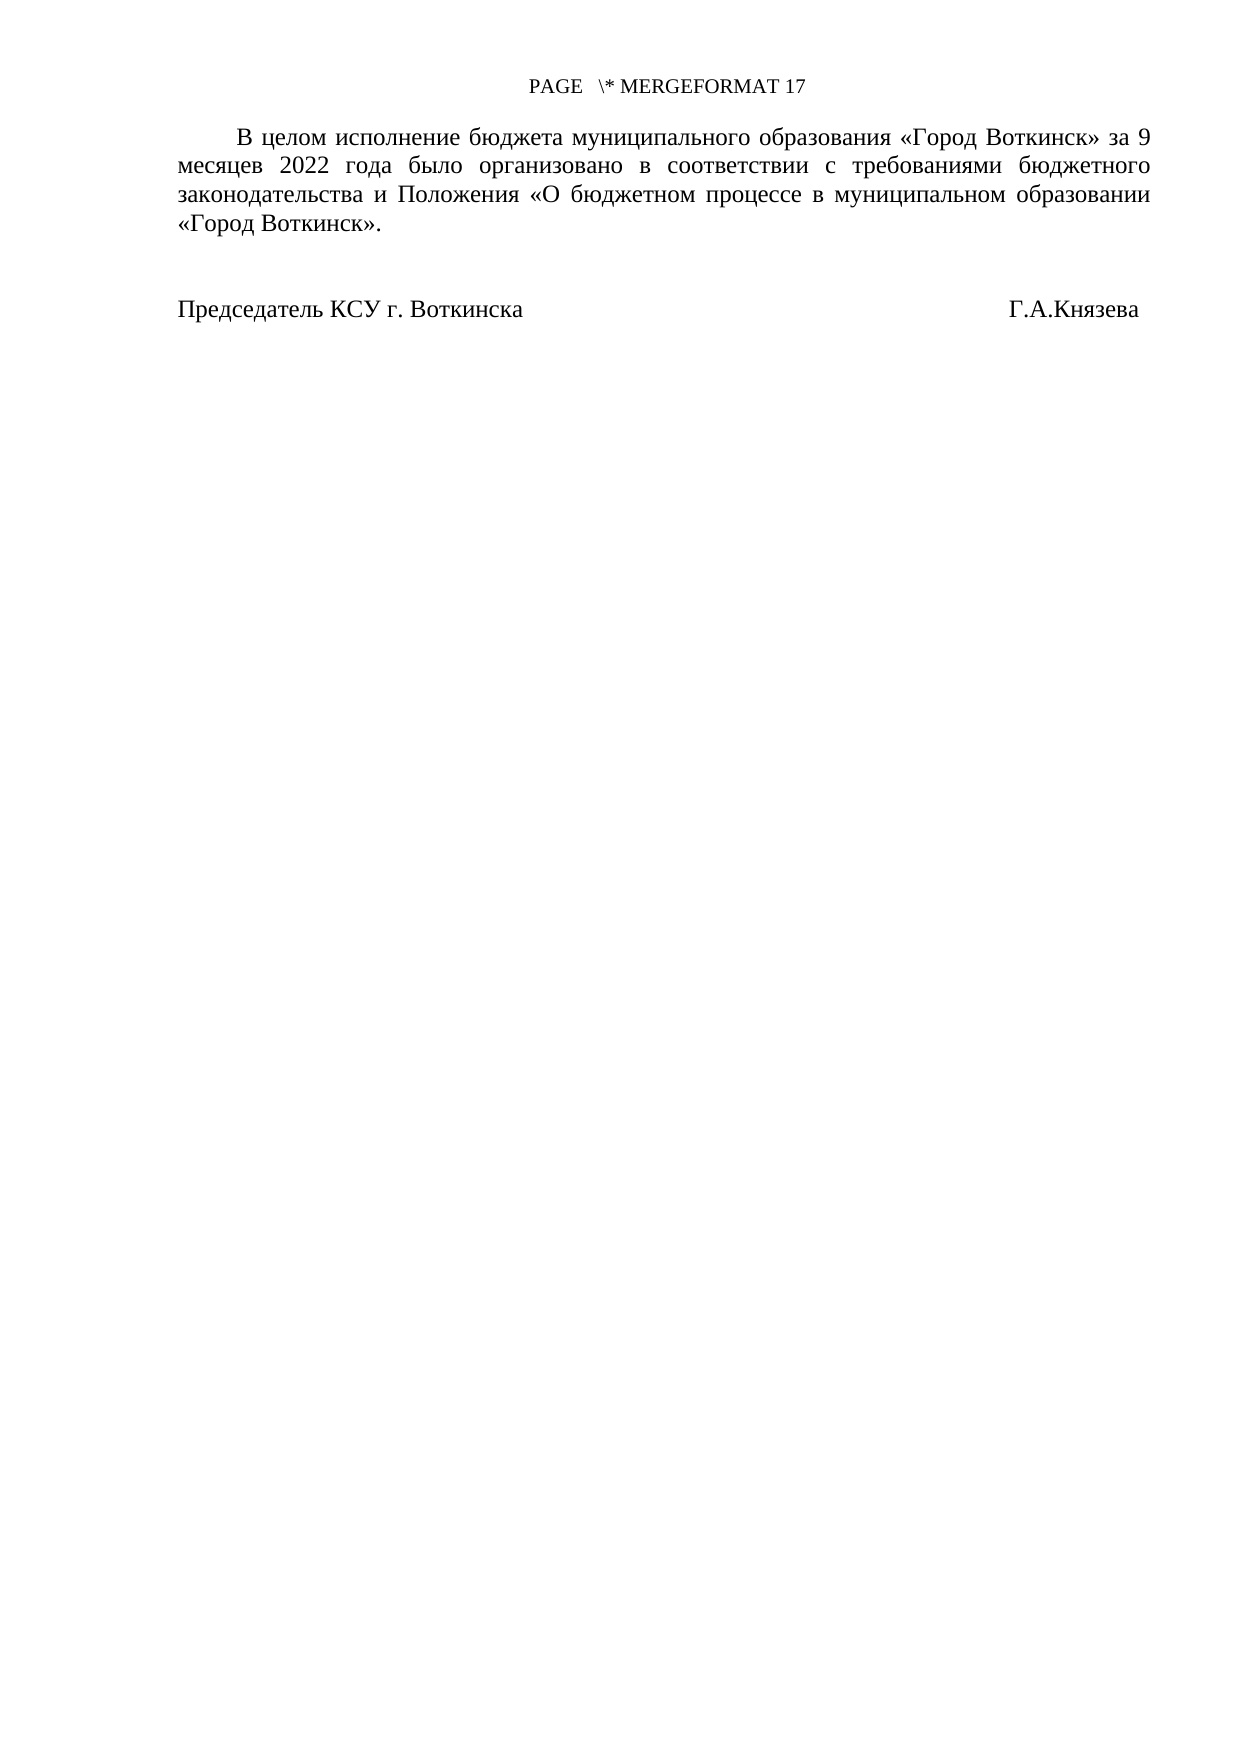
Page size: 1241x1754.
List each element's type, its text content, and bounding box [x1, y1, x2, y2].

text Председатель КСУ г. Воткинска Г.А.Князева [177, 294, 1152, 323]
text В целом исполнение бюджета муниципального образования «Город Воткинск» за 9 месяцев 2022 года было организовано в соответствии с требованиями бюджетного законодательства и Положения «О бюджетном процессе в муниципальном образовании «Город Воткинск». [177, 122, 1152, 237]
